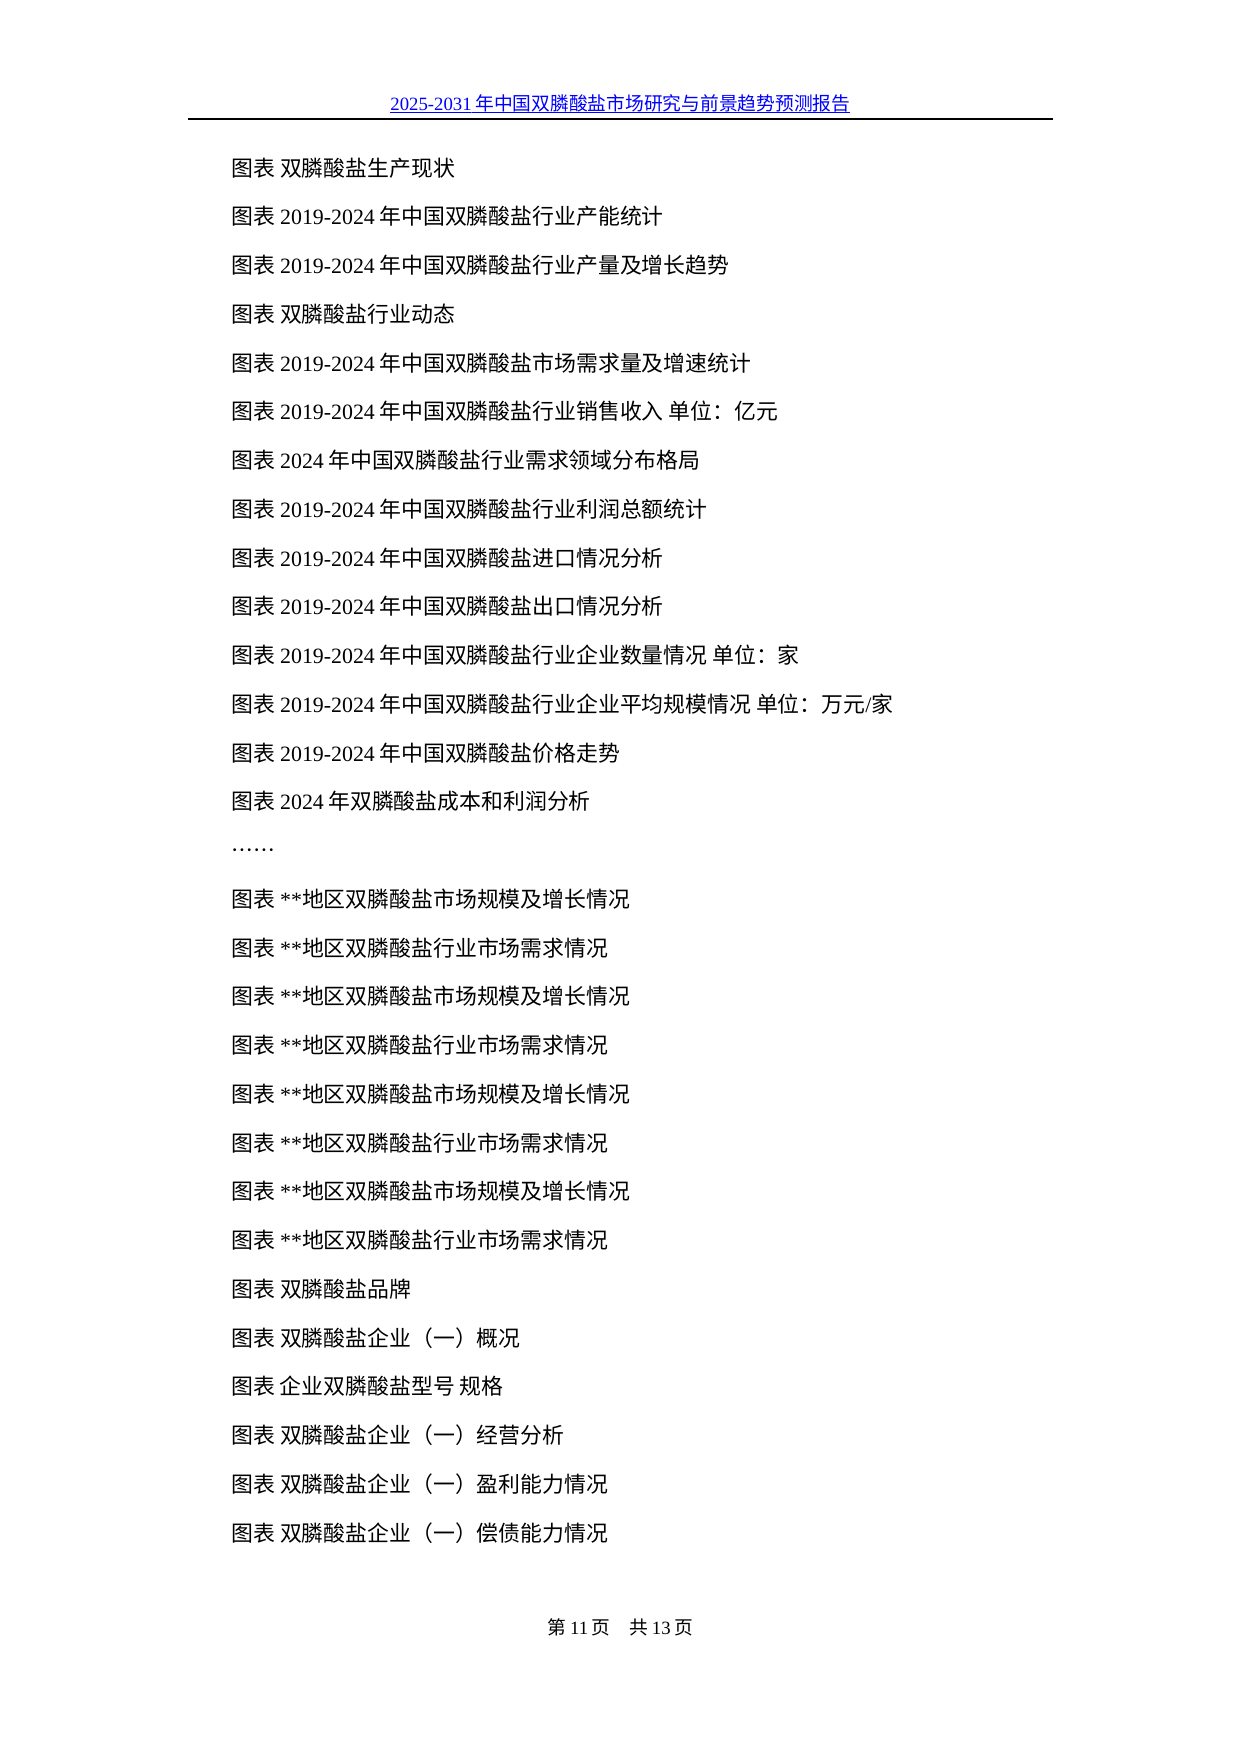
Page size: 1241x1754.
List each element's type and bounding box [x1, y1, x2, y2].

text [187, 150, 1053, 1548]
